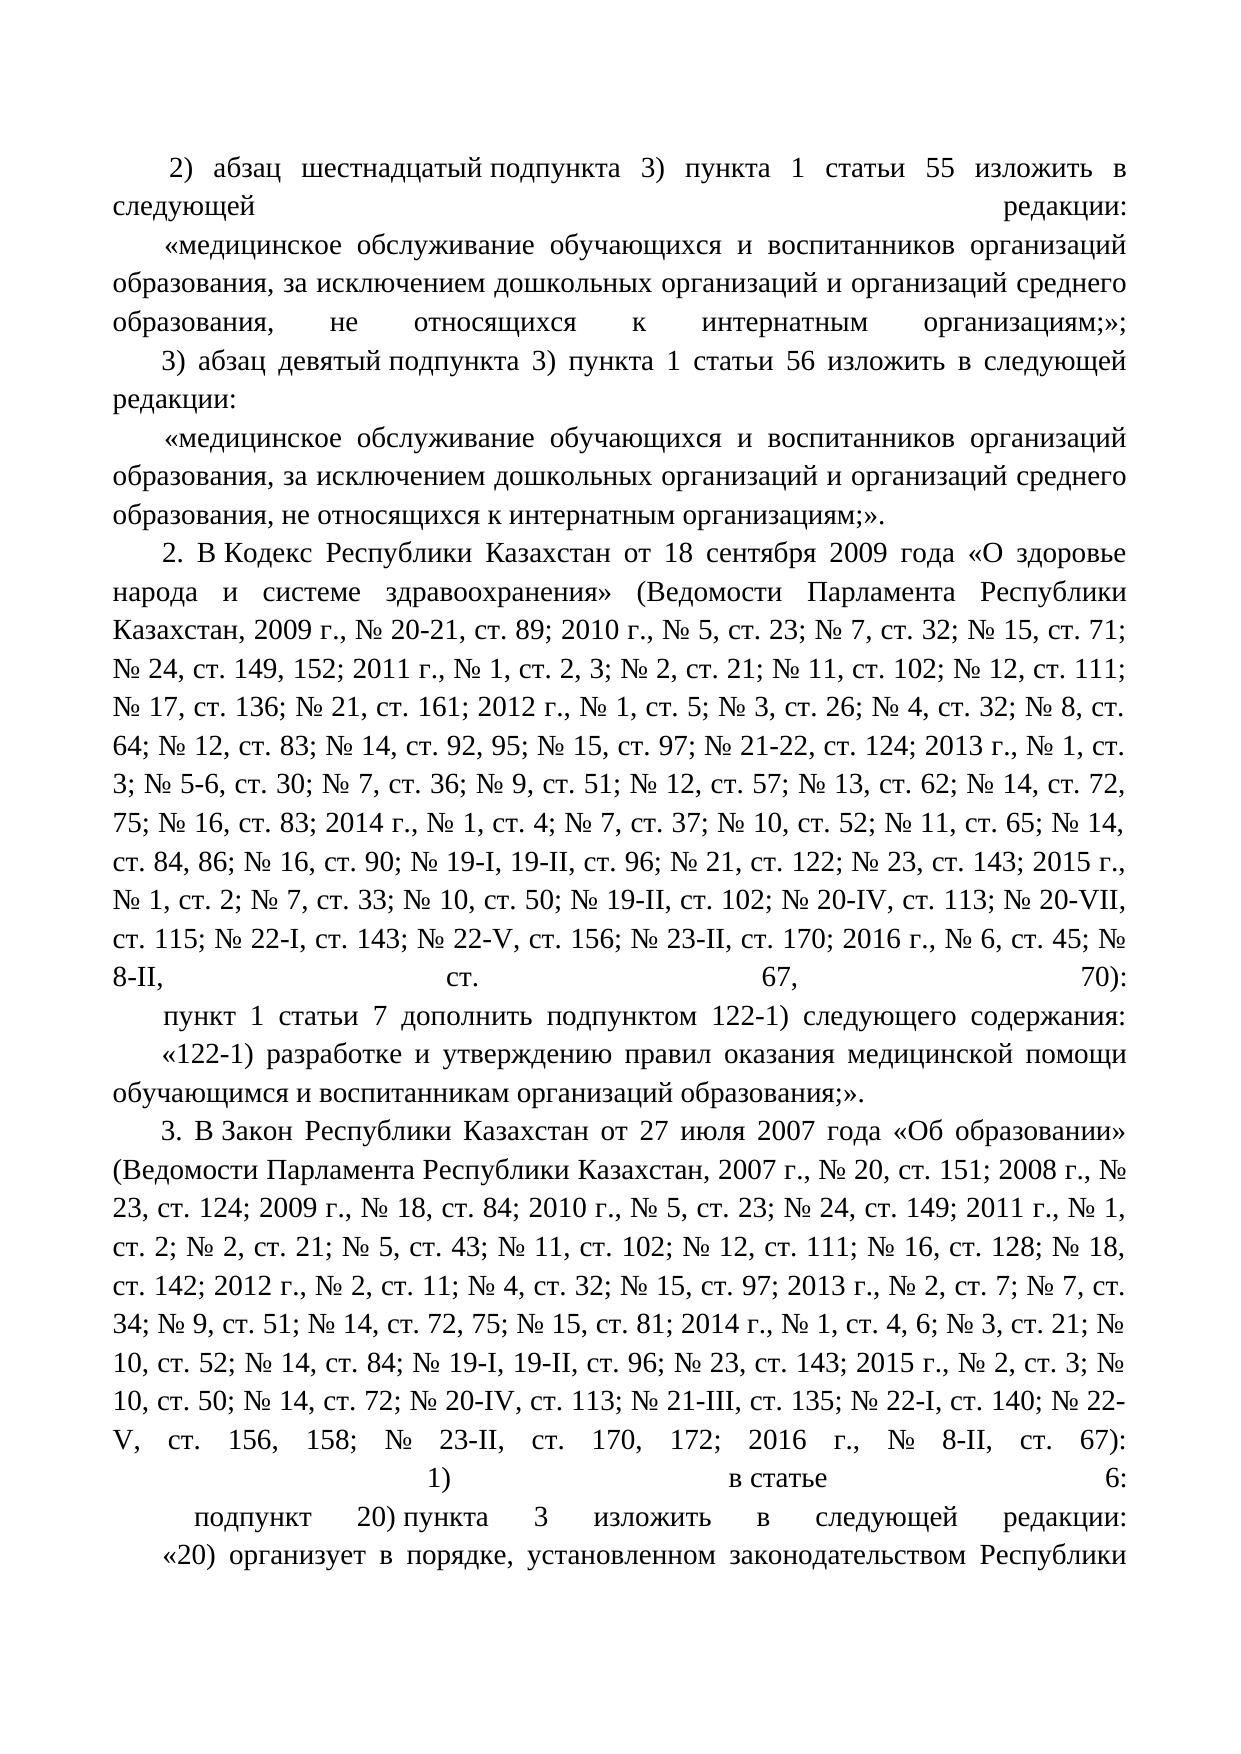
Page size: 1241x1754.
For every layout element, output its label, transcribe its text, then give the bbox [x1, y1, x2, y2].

text 2. В Кодекс Республики Казахстан от 18 сентября 2009 года «О здоровье народа и системе здравоохранения» (Ведомости Парламента Республики Казахстан, 2009 г., № 20-21, ст. 89; 2010 г., № 5, ст. 23; № 7, ст. 32; № 15, ст. 71; № 24, ст. 149, 152; 2011 г., № 1, ст. 2, 3; № 2, ст. 21; № 11, ст. 102; № 12, ст. 111; № 17, ст. 136; № 21, ст. 161; 2012 г., № 1, ст. 5; № 3, ст. 26; № 4, ст. 32; № 8, ст. 64; № 12, ст. 83; № 14, ст. 92, 95; № 15, ст. 97; № 21-22, ст. 124; 2013 г., № 1, ст. 3; № 5-6, ст. 30; № 7, ст. 36; № 9, ст. 51; № 12, ст. 57; № 13, ст. 62; № 14, ст. 72, 75; № 16, ст. 83; 2014 г., № 1, ст. 4; № 7, ст. 37; № 10, ст. 52; № 11, ст. 65; № 14, ст. 84, 86; № 16, ст. 90; № 19-I, 19-II, ст. 96; № 21, ст. 122; № 23, ст. 143; 2015 г., № 1, ст. 2; № 7, ст. 33; № 10, ст. 50; № 19-II, ст. 102; № 20-IV, ст. 113; № 20-VII, ст. 115; № 22-I, ст. 143; № 22-V, ст. 156; № 23-II, ст. 170; 2016 г., № 6, ст. 45; № 8-II, ст. 67, 70): пункт 1 статьи 7 дополнить подпунктом 122-1) следующего содержания: «122-1) разработке и утверждению правил оказания медицинской помощи обучающимся и воспитанникам организаций образования;». [112, 535, 1128, 1108]
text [112, 1113, 1128, 1571]
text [112, 150, 1128, 530]
